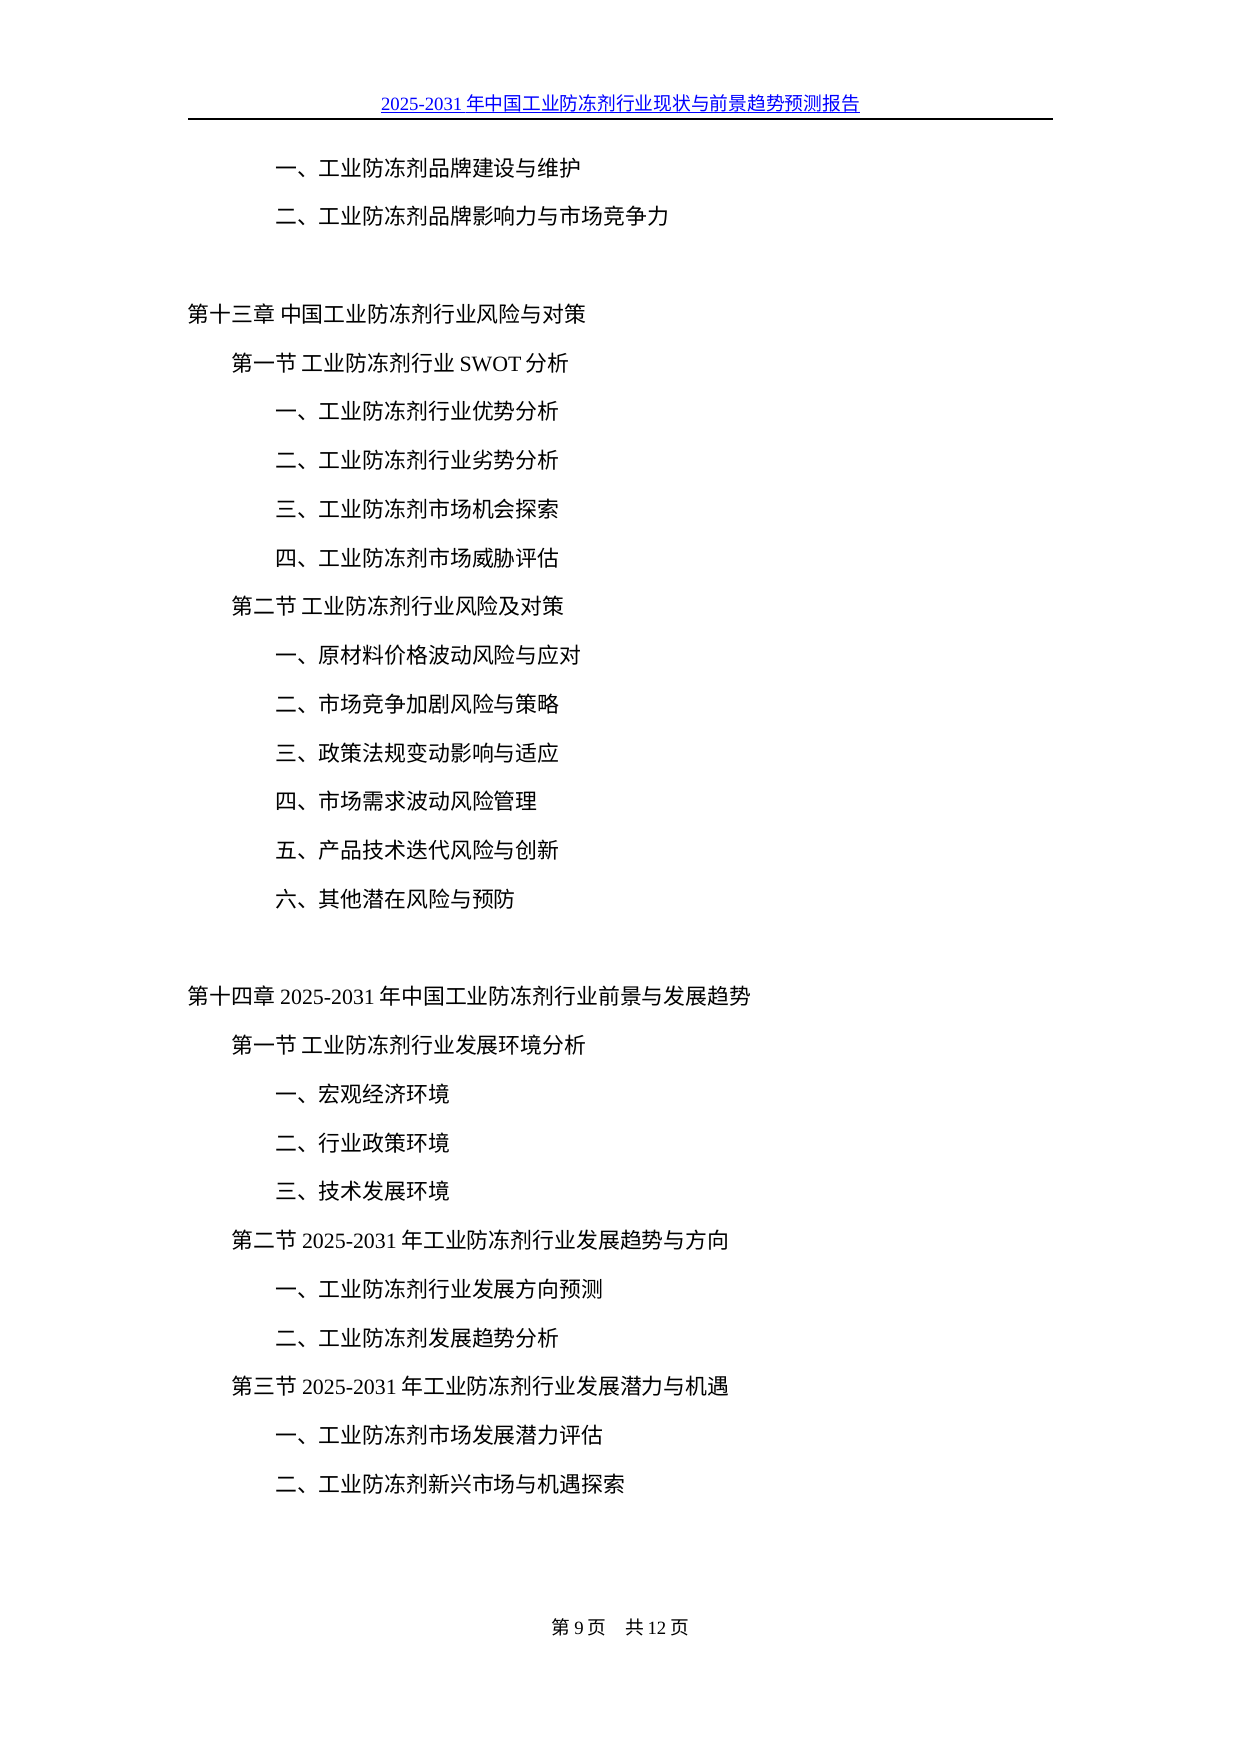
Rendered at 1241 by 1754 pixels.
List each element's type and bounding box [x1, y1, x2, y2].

text [187, 150, 1053, 1499]
